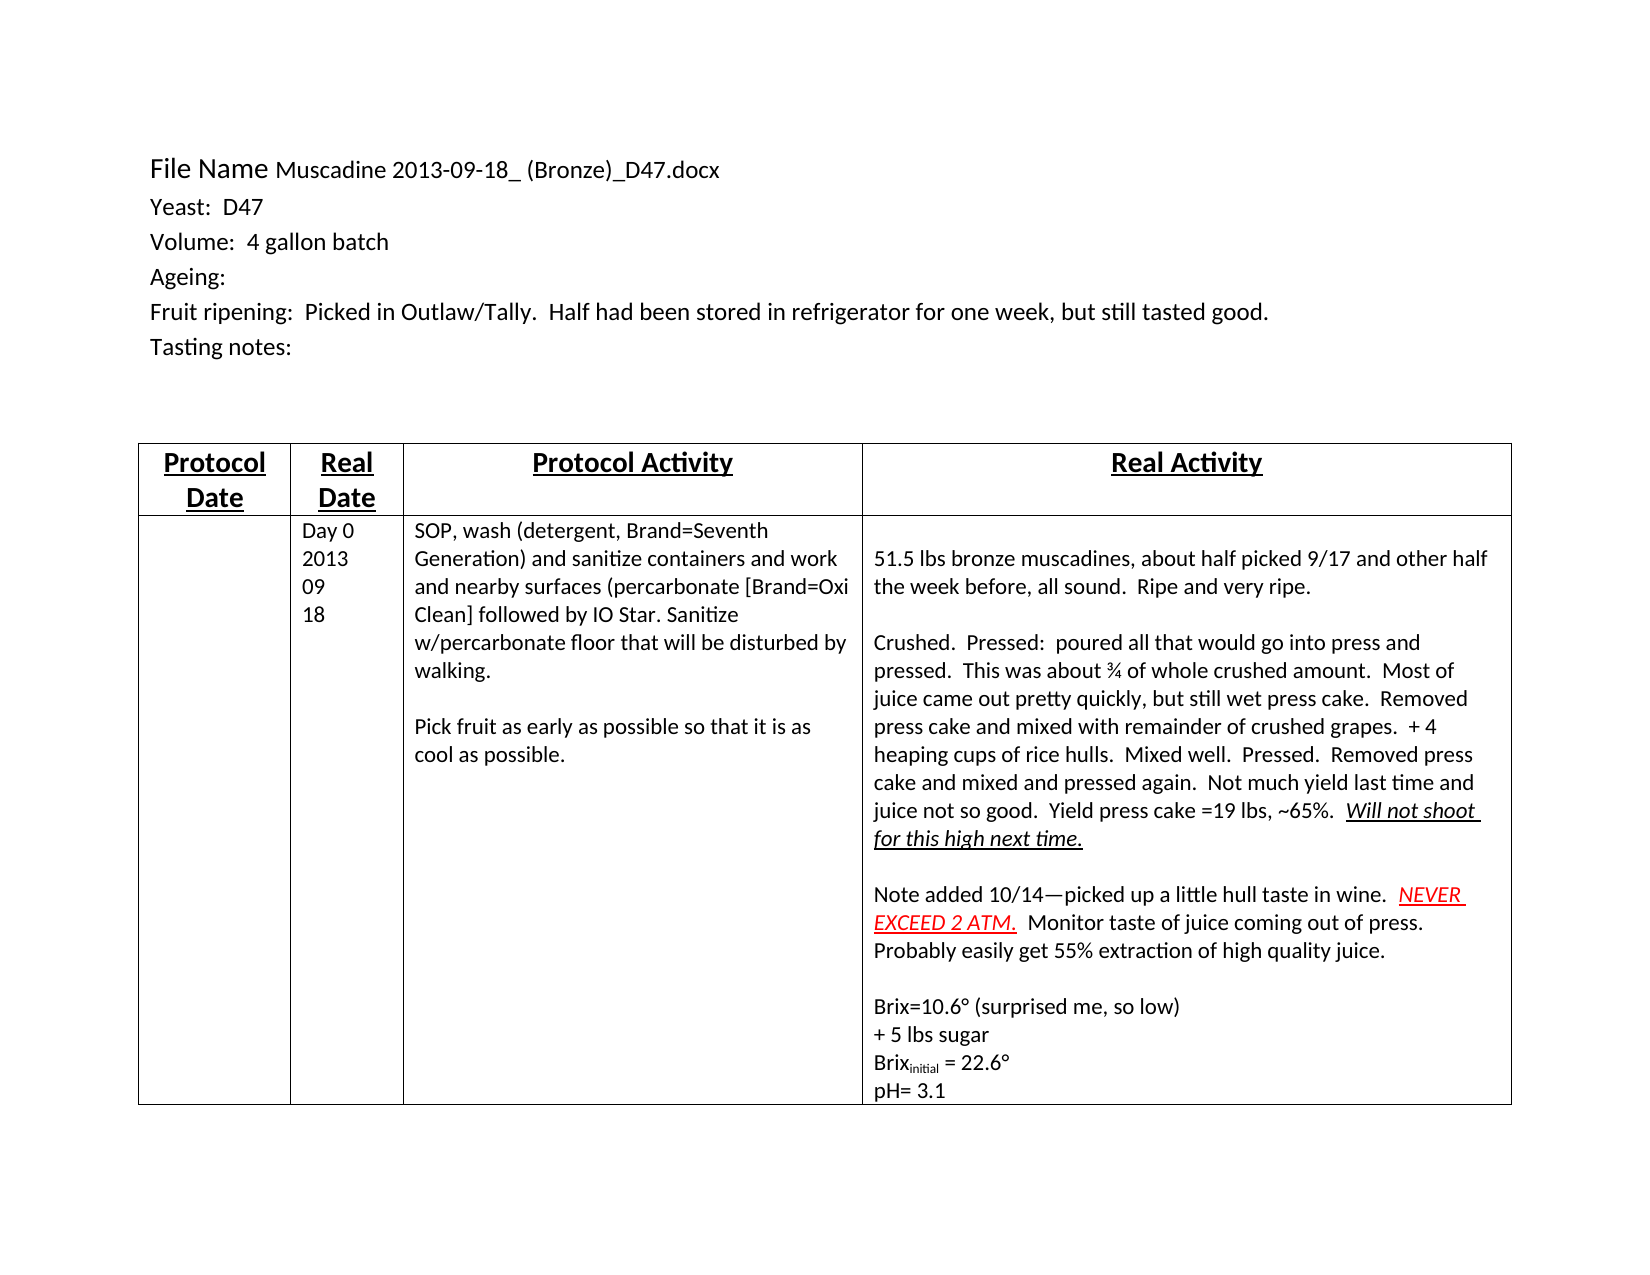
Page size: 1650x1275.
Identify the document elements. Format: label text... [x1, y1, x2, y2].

table_header Protocol Activity [404, 444, 862, 515]
table_cell [139, 516, 290, 1104]
table_header Protocol Date [139, 444, 290, 515]
text Ageing: [150, 261, 1500, 291]
text Volume: 4 gallon batch [150, 226, 1500, 256]
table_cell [404, 516, 862, 1104]
text Fruit ripening: Picked in Outlaw/Tally. Half had been stored in refrigerator for one week, but still tasted good. [150, 296, 1500, 326]
table_header Real Activity [863, 444, 1511, 515]
text File Name Muscadine 2013-09-18_ (Bronze)_D47.docx [150, 150, 1500, 186]
text Tasting notes: [150, 331, 1500, 361]
table_cell Day 0 2013 09 18 [291, 516, 403, 1104]
text Yeast: D47 [150, 191, 1500, 221]
table_header Real Date [291, 444, 403, 515]
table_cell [863, 516, 1511, 1104]
